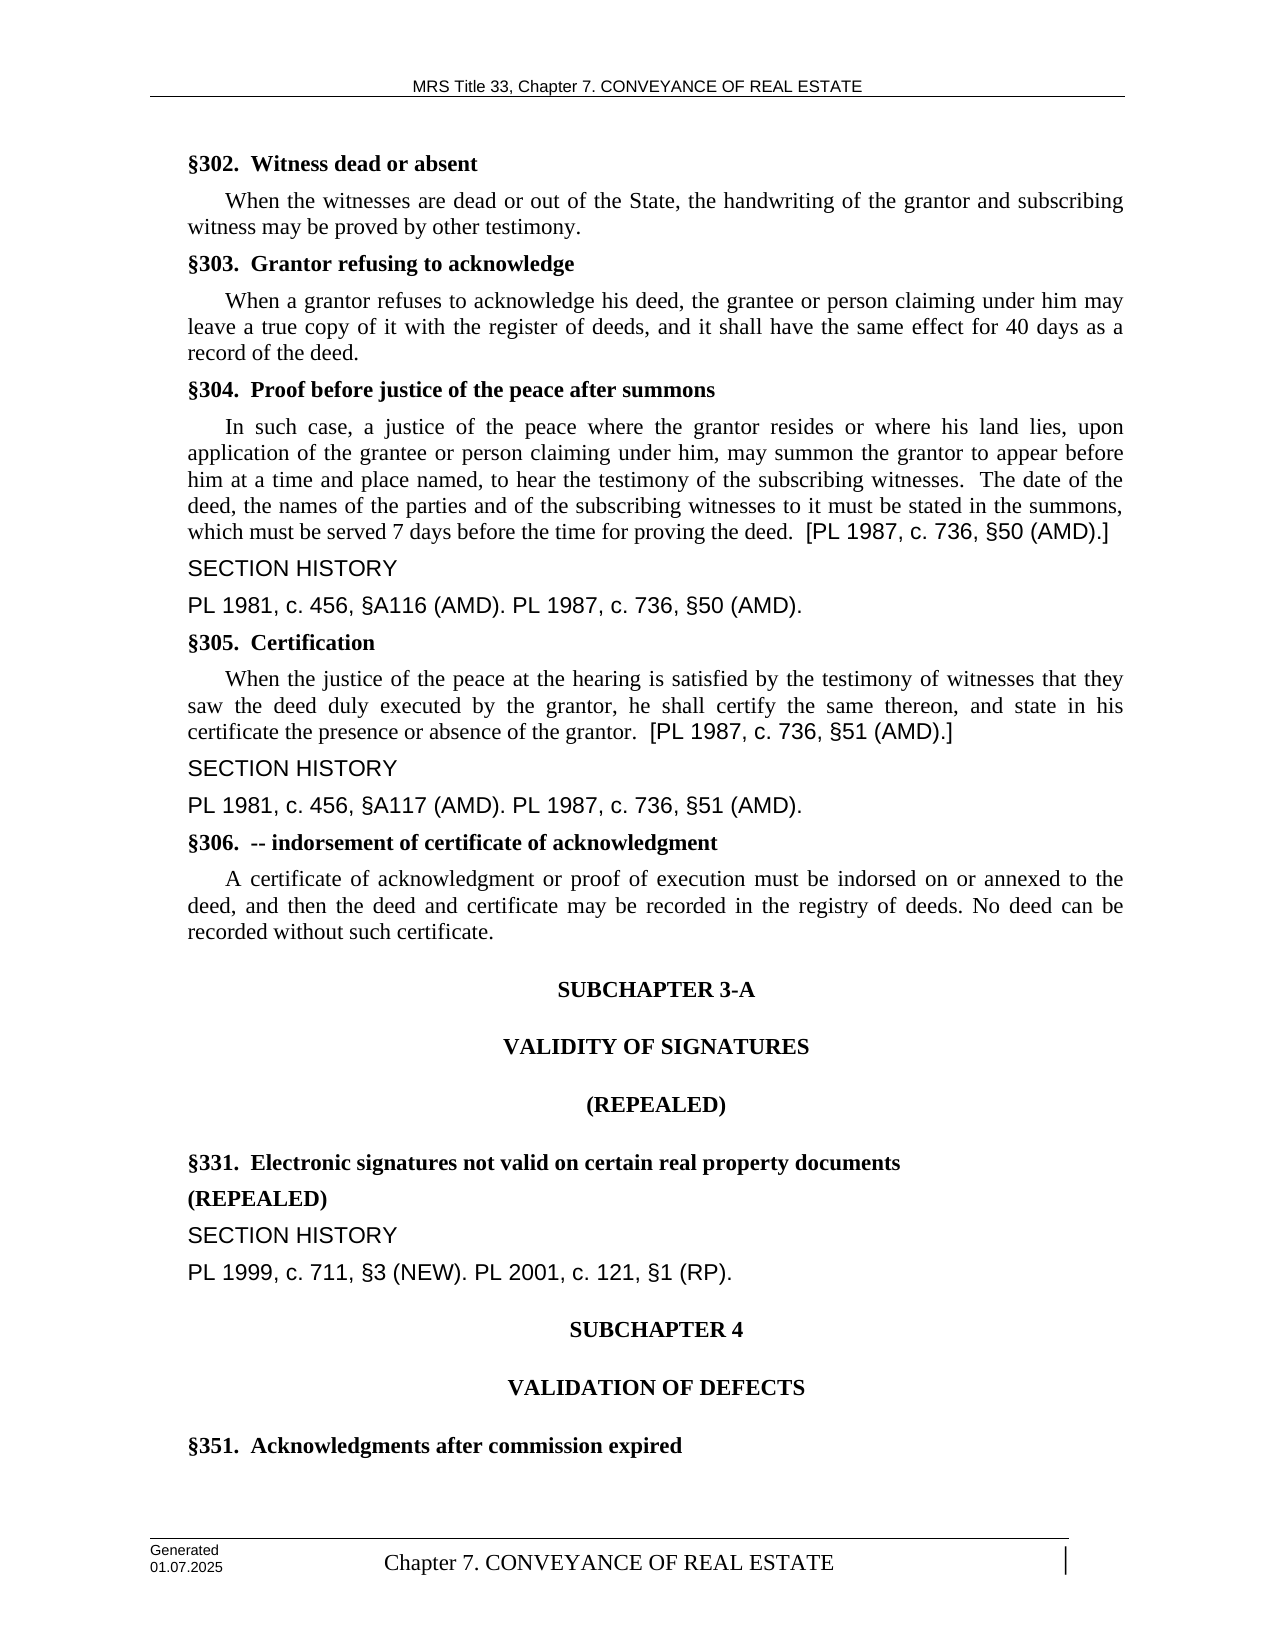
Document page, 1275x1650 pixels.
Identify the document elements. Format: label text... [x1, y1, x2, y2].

text §305. Certification [187, 629, 1125, 655]
text §306. -- indorsement of certificate of acknowledgment [187, 829, 1125, 855]
text §351. Acknowledgments after commission expired [187, 1432, 1125, 1458]
text SUBCHAPTER 3-A [187, 976, 1125, 1002]
text §303. Grantor refusing to acknowledge [187, 250, 1125, 276]
text VALIDITY OF SIGNATURES [187, 1033, 1125, 1060]
text PL 1999, c. 711, §3 (NEW). PL 2001, c. 121, §1 (RP). [187, 1259, 1125, 1285]
text VALIDATION OF DEFECTS [187, 1374, 1125, 1400]
text When a grantor refuses to acknowledge his deed, the grantee or person claiming under him may leave a true copy of it with the register of deeds, and it shall have the same effect for 40 days as a record of the deed. [187, 287, 1125, 366]
text §331. Electronic signatures not valid on certain real property documents [187, 1148, 1125, 1175]
text (REPEALED) [187, 1091, 1125, 1117]
text PL 1981, c. 456, §A117 (AMD). PL 1987, c. 736, §51 (AMD). [187, 792, 1125, 818]
text §302. Witness dead or absent [187, 150, 1125, 176]
text When the justice of the peace at the hearing is satisfied by the testimony of witnesses that they saw the deed duly executed by the grantor, he shall certify the same thereon, and state in his certificate the presence or absence of the grantor. [PL 1987, c. 736, §51 (AMD).] [187, 666, 1125, 745]
text §304. Proof before justice of the peace after summons [187, 376, 1125, 402]
text SUBCHAPTER 4 [187, 1316, 1125, 1343]
text In such case, a justice of the peace where the grantor resides or where his land lies, upon application of the grantee or person claiming under him, may summon the grantor to appear before him at a time and place named, to hear the testimony of the subscribing witnesses. The date of the deed, the names of the parties and of the subscribing witnesses to it must be stated in the summons, which must be served 7 days before the time for proving the deed. [PL 1987, c. 736, §50 (AMD).] [187, 413, 1125, 545]
text A certificate of acknowledgment or proof of execution must be indorsed on or annexed to the deed, and then the deed and certificate may be recorded in the registry of deeds. No deed can be recorded without such certificate. [187, 865, 1125, 944]
text SECTION HISTORY [187, 755, 1125, 781]
text (REPEALED) [187, 1185, 1125, 1212]
text PL 1981, c. 456, §A116 (AMD). PL 1987, c. 736, §50 (AMD). [187, 592, 1125, 618]
text SECTION HISTORY [187, 1222, 1125, 1248]
text When the witnesses are dead or out of the State, the handwriting of the grantor and subscribing witness may be proved by other testimony. [187, 187, 1125, 239]
text SECTION HISTORY [187, 555, 1125, 582]
